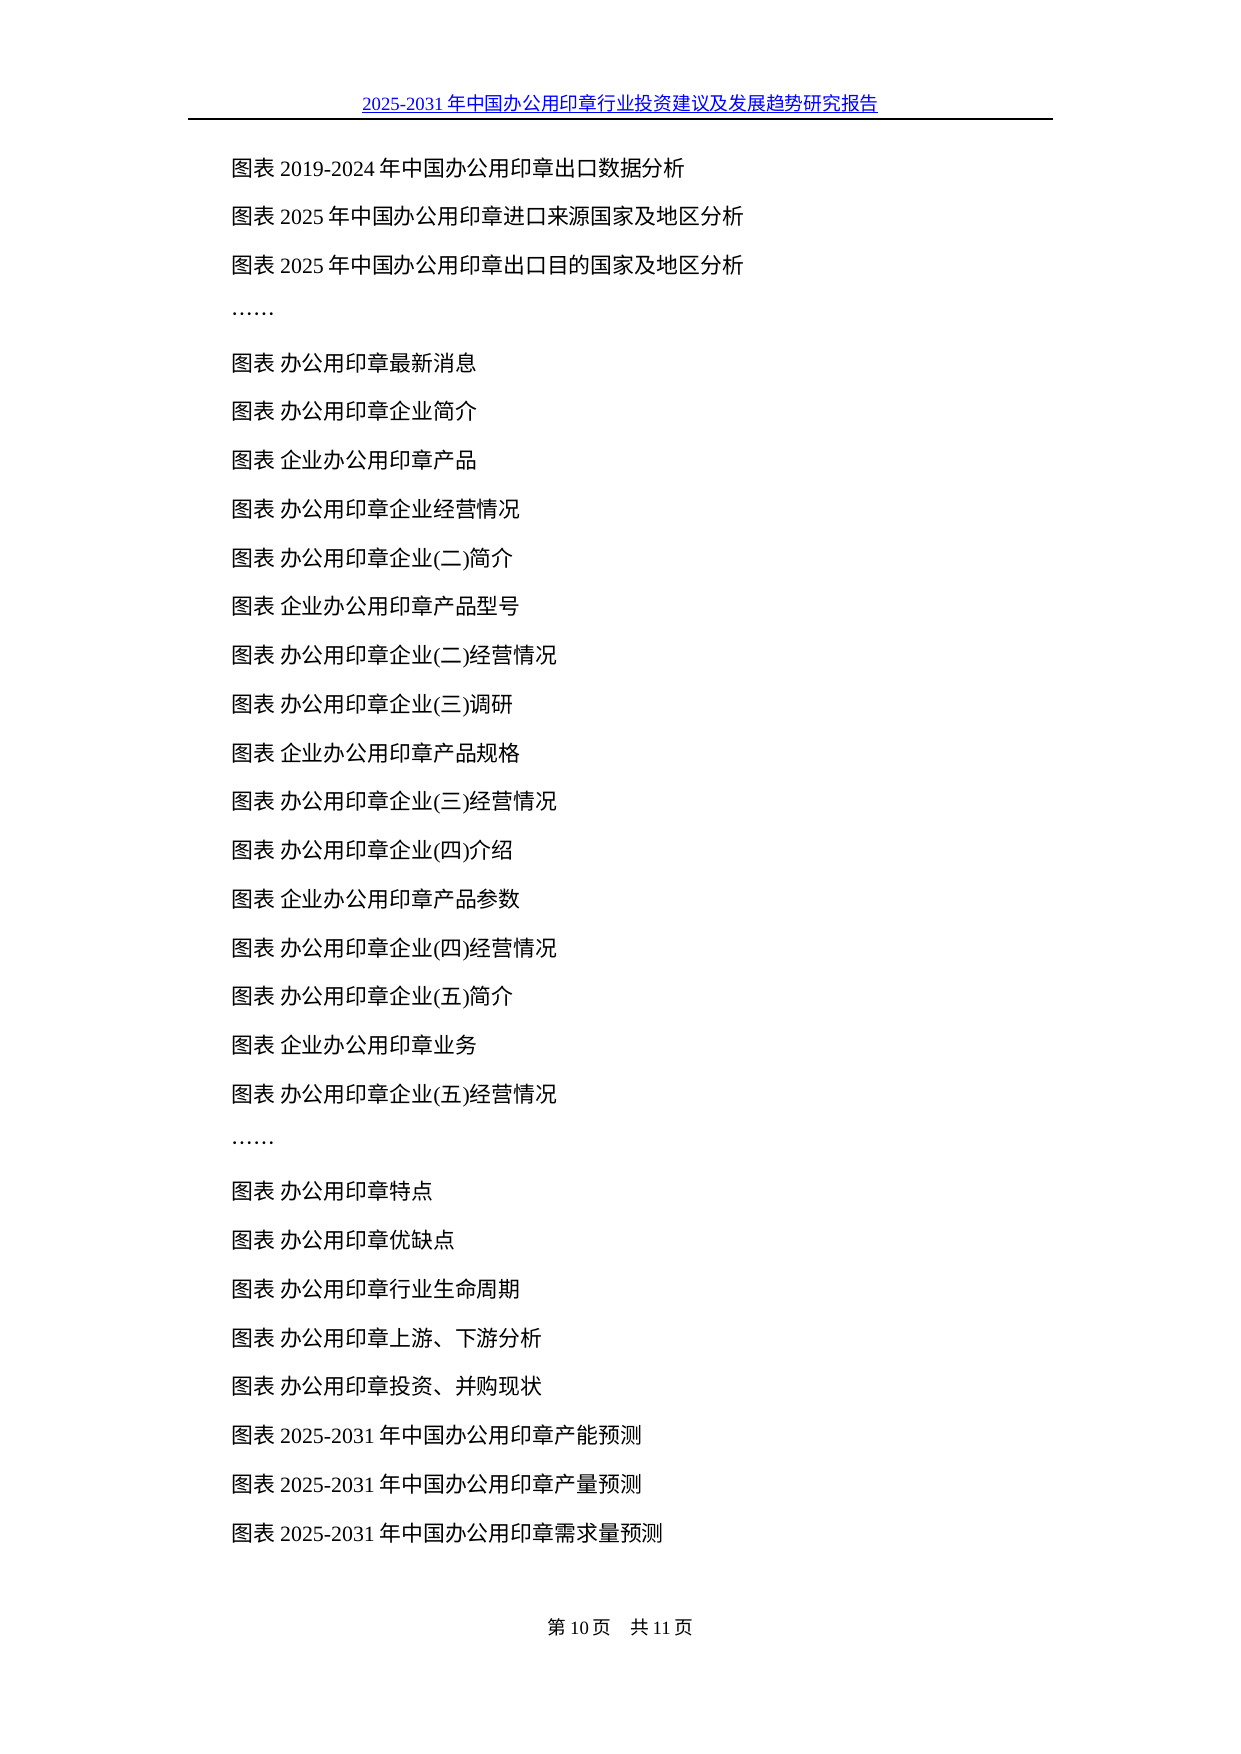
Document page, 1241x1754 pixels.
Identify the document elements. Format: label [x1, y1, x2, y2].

text [187, 150, 1053, 1548]
